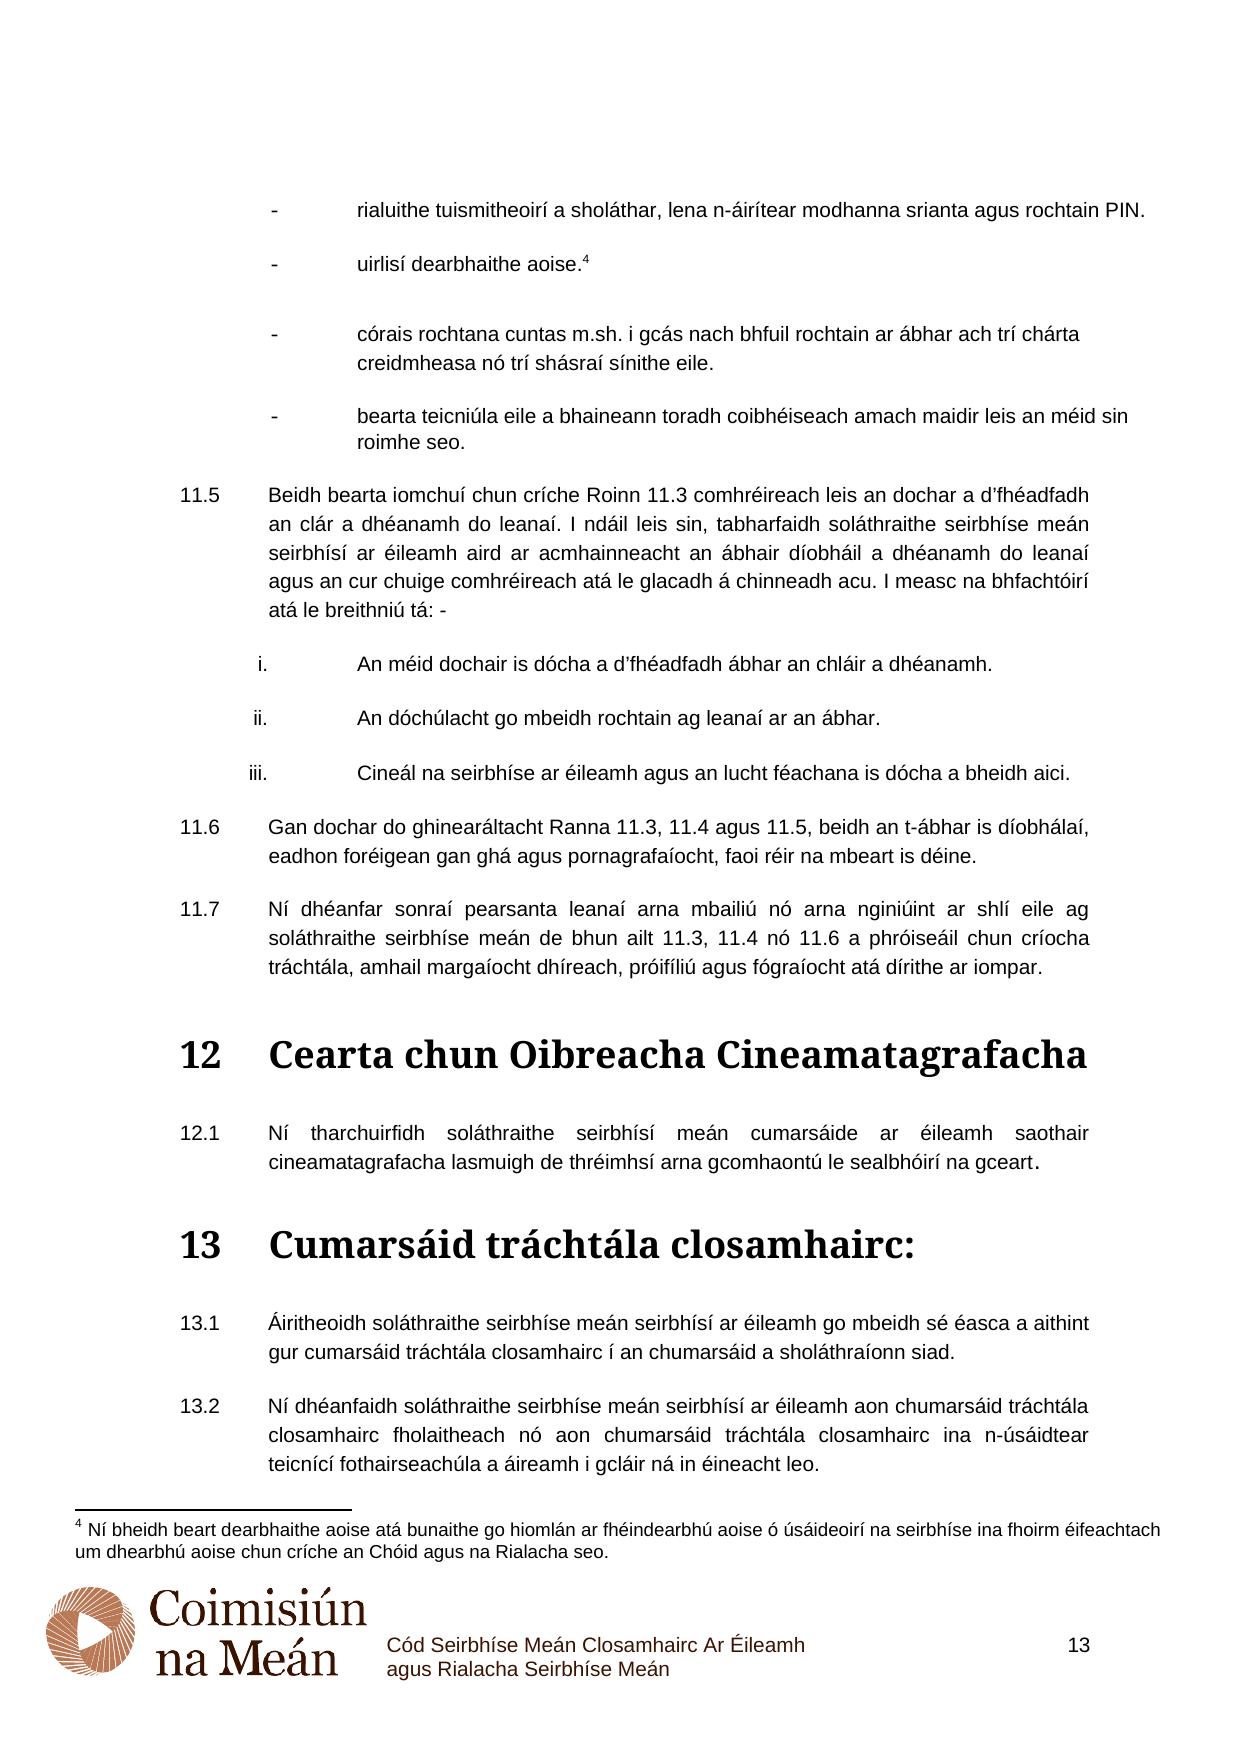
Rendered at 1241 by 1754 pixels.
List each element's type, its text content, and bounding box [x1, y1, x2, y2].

list rialuithe tuismitheoirí a sholáthar, lena n-áirítear modhanna srianta agus rochtain PIN. [268, 198, 1180, 224]
list Beidh bearta iomchuí chun críche Roinn 11.3 comhréireach leis an dochar a d’fhéadfadh an clár a dhéanamh do leanaí. I ndáil leis sin, tabharfaidh soláthraithe seirbhíse meán seirbhísí ar éileamh aird ar acmhainneacht an ábhair díobháil a dhéanamh do leanaí agus an cur chuige comhréireach atá le glacadh á chinneadh acu. I measc na bhfachtóirí atá le breithniú tá: - [179, 482, 1090, 622]
picture [156, 1650, 208, 1676]
list Ní dhéanfaidh soláthraithe seirbhíse meán seirbhísí ar éileamh aon chumarsáid tráchtála closamhairc fholaitheach nó aon chumarsáid tráchtála closamhairc ina n-úsáidtear teicnící fothairseachúla a áireamh i gcláir ná in éineacht leo. [179, 1394, 1090, 1476]
list Gan dochar do ghinearáltacht Ranna 11.3, 11.4 agus 11.5, beidh an t-ábhar is díobhálaí, eadhon foréigean gan ghá agus pornagrafaíocht, faoi réir na mbeart is déine. [179, 814, 1090, 867]
list Áiritheoidh soláthraithe seirbhíse meán seirbhísí ar éileamh go mbeidh sé éasca a aithint gur cumarsáid tráchtála closamhairc í an chumarsáid a sholáthraíonn siad. [179, 1311, 1090, 1364]
list Cineál na seirbhíse ar éileamh agus an lucht féachana is dócha a bheidh aici. [248, 760, 1180, 784]
list córais rochtana cuntas m.sh. i gcás nach bhfuil rochtain ar ábhar ach trí chárta creidmheasa nó trí shásraí sínithe eile. [268, 322, 1090, 374]
list An méid dochair is dócha a d’fhéadfadh ábhar an chláir a dhéanamh. [258, 652, 1180, 676]
list Ní dhéanfar sonraí pearsanta leanaí arna mbailiú nó arna nginiúint ar shlí eile ag soláthraithe seirbhíse meán de bhun ailt 11.3, 11.4 nó 11.6 a phróiseáil chun críocha tráchtála, amhail margaíocht dhíreach, próifíliú agus fógraíocht atá dírithe ar iompar. [179, 897, 1090, 979]
list bearta teicniúla eile a bhaineann toradh coibhéiseach amach maidir leis an méid sin roimhe seo. [268, 404, 1180, 454]
picture [263, 1637, 338, 1676]
subtitle Cearta chun Oibreacha Cineamatagrafacha [179, 1028, 1180, 1079]
picture [150, 1587, 367, 1626]
list uirlisí dearbhaithe aoise. [268, 252, 1180, 278]
list An dóchúlacht go mbeidh rochtain ag leanaí ar an ábhar. [253, 706, 1180, 730]
list Ní tharchuirfidh soláthraithe seirbhísí meán cumarsáide ar éileamh saothair cineamatagrafacha lasmuigh de thréimhsí arna gcomhaontú le sealbhóirí na gceart. [179, 1121, 1090, 1175]
subtitle Cumarsáid tráchtála closamhairc: [179, 1218, 1180, 1269]
